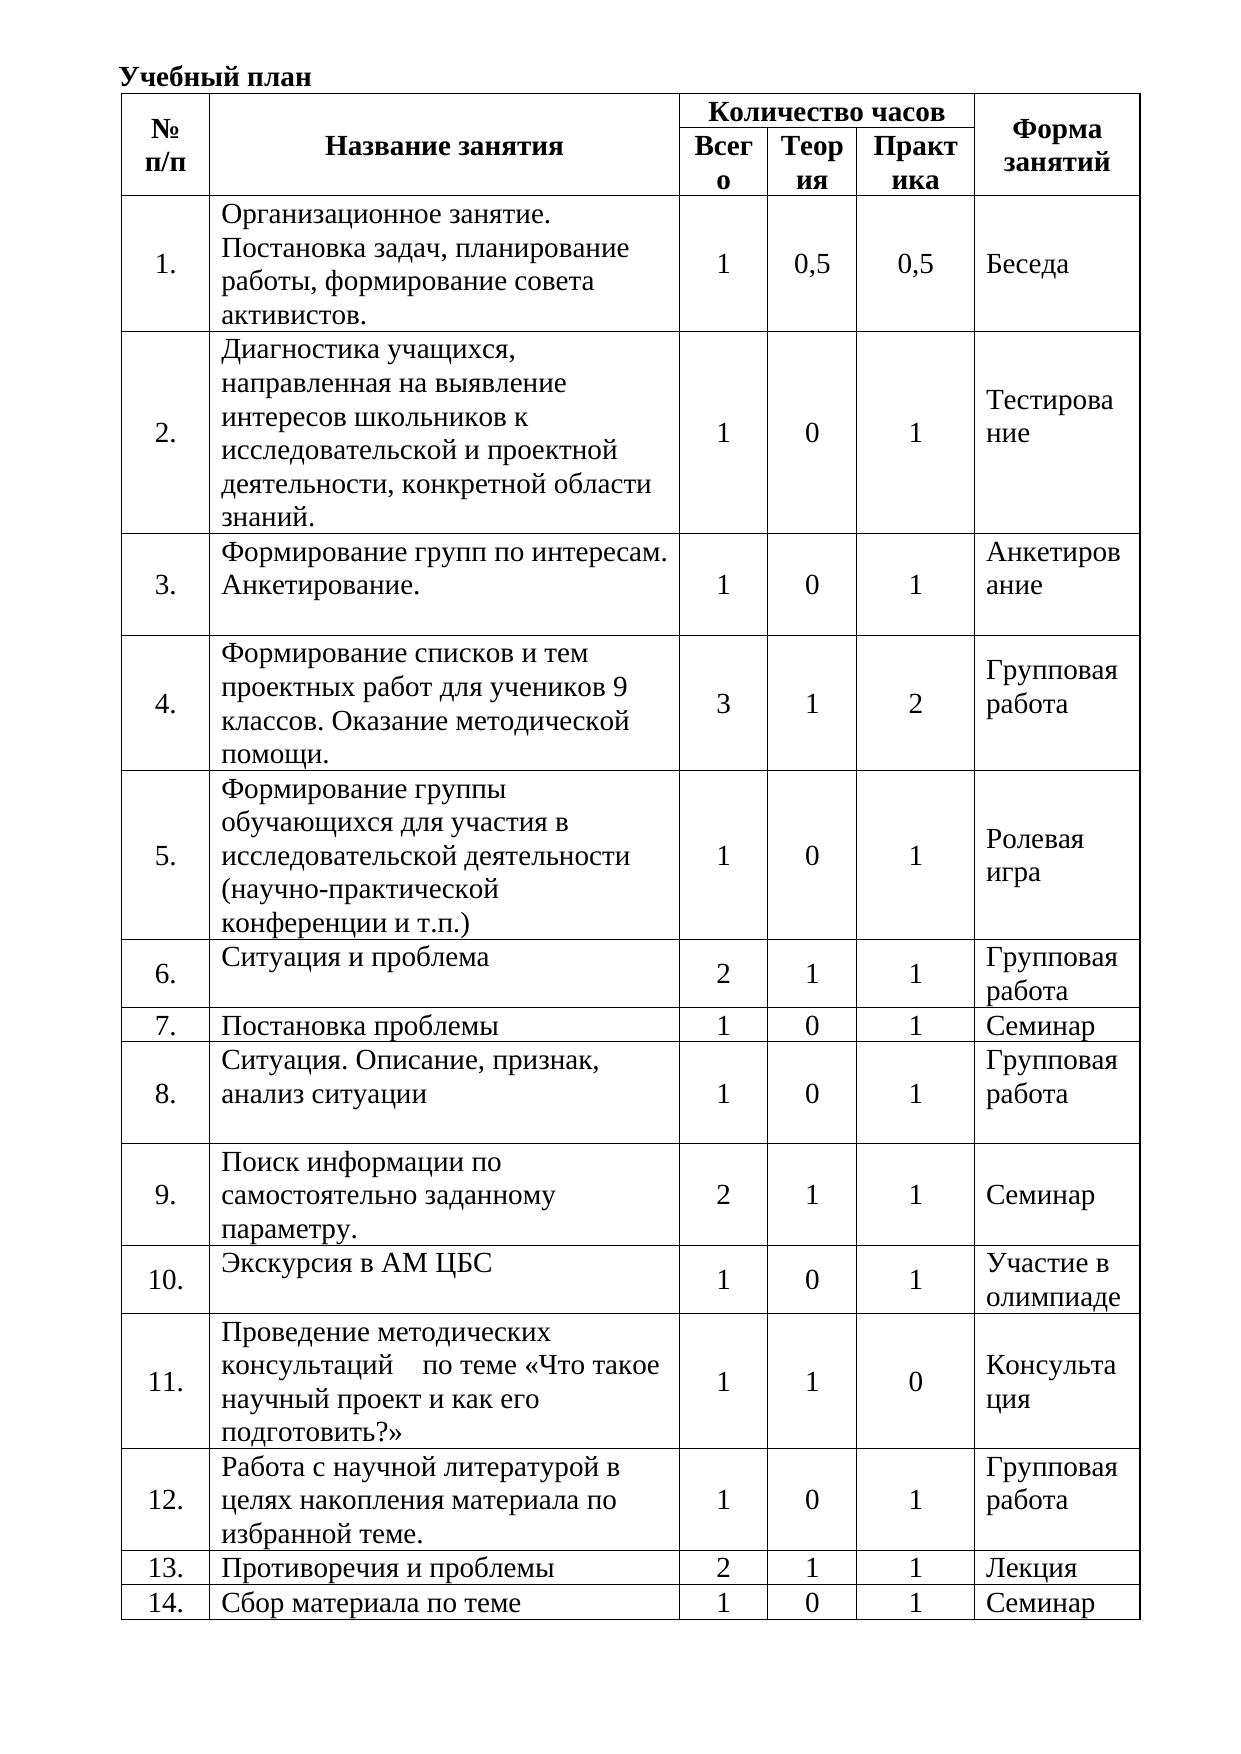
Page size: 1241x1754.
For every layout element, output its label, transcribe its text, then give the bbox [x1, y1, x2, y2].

table_cell Организационное занятие. Постановка задач, планирование работы, формирование совета активистов. [210, 196, 679, 331]
table_cell Семинар [975, 1008, 1139, 1041]
table_cell 0,5 [857, 196, 974, 331]
table_cell 0 [768, 1042, 856, 1143]
table_cell 1 [680, 1246, 767, 1313]
table_cell 2. [122, 332, 209, 533]
table_cell Постановка проблемы [210, 1008, 679, 1041]
table_cell Экскурсия в АМ ЦБС [210, 1246, 679, 1313]
table_header Количество часов [680, 94, 974, 127]
table_cell 1 [857, 1008, 974, 1041]
table_cell 1 [680, 332, 767, 533]
table_cell Формирование групп по интересам. Анкетирование. [210, 534, 679, 634]
table_cell 1. [122, 196, 209, 331]
table_header Форма занятий [975, 94, 1139, 195]
table_cell 1 [857, 1246, 974, 1313]
table_cell 1 [768, 1314, 856, 1448]
table_cell 9. [122, 1144, 209, 1244]
table_cell 1 [857, 332, 974, 533]
table_cell 1 [857, 771, 974, 938]
table_cell Анкетирование [975, 534, 1139, 634]
table_cell 6. [122, 940, 209, 1007]
table_cell 1 [857, 1585, 974, 1619]
table_cell Участие в олимпиаде [975, 1246, 1139, 1313]
table_cell Консультация [975, 1314, 1139, 1448]
table_cell Формирование списков и тем проектных работ для учеников 9 классов. Оказание методической помощи. [210, 636, 679, 770]
table_cell 0 [768, 332, 856, 533]
table_cell 1 [857, 1144, 974, 1244]
table_cell Ролевая игра [975, 771, 1139, 938]
table_cell 1 [680, 1042, 767, 1143]
table_cell 0 [768, 1008, 856, 1041]
table_cell 13. [122, 1551, 209, 1584]
table_cell 2 [680, 1144, 767, 1244]
table_cell 1 [768, 636, 856, 770]
table_cell Работа с научной литературой в целях накопления материала по избранной теме. [210, 1449, 679, 1549]
table_cell 1 [680, 1449, 767, 1549]
table_cell 0 [768, 1246, 856, 1313]
table_cell 1 [857, 534, 974, 634]
table_cell 1 [857, 1449, 974, 1549]
table_cell 2 [680, 1551, 767, 1584]
table_cell Лекция [975, 1551, 1139, 1584]
table_cell Всего [680, 128, 767, 195]
table_cell 5. [122, 771, 209, 938]
table_cell 1 [857, 1042, 974, 1143]
table_cell Групповая работа [975, 1042, 1139, 1143]
table_cell Групповая работа [975, 1449, 1139, 1549]
table_cell 0 [857, 1314, 974, 1448]
table_cell Семинар [975, 1144, 1139, 1244]
table_cell Ситуация. Описание, признак, анализ ситуации [210, 1042, 679, 1143]
table_cell 3 [680, 636, 767, 770]
table_cell 11. [122, 1314, 209, 1448]
table_cell Тестирование [975, 332, 1139, 533]
table_cell 1 [680, 1585, 767, 1619]
table_cell 1 [857, 940, 974, 1007]
table_header № п/п [122, 94, 209, 195]
table_cell Семинар [975, 1585, 1139, 1619]
table_cell 1 [680, 196, 767, 331]
table_cell 3. [122, 534, 209, 634]
table_cell 1 [857, 1551, 974, 1584]
table_cell 1 [680, 1008, 767, 1041]
table_cell Проведение методических консультаций по теме «Что такое научный проект и как его подготовить?» [210, 1314, 679, 1448]
table_cell 2 [680, 940, 767, 1007]
table_cell Диагностика учащихся, направленная на выявление интересов школьников к исследовательской и проектной деятельности, конкретной области знаний. [210, 332, 679, 533]
table_cell 8. [122, 1042, 209, 1143]
table_cell 0 [768, 1449, 856, 1549]
table_cell Формирование группы обучающихся для участия в исследовательской деятельности (научно-практической конференции и т.п.) [210, 771, 679, 938]
table_cell 4. [122, 636, 209, 770]
table_cell 1 [680, 771, 767, 938]
table_cell 1 [768, 1144, 856, 1244]
table_cell 10. [122, 1246, 209, 1313]
table_cell 0 [768, 771, 856, 938]
text Учебный план [118, 59, 1167, 93]
table_cell 2 [857, 636, 974, 770]
table_cell 0,5 [768, 196, 856, 331]
table_cell 0 [768, 1585, 856, 1619]
table_cell 7. [122, 1008, 209, 1041]
table_cell Беседа [975, 196, 1139, 331]
table_cell 1 [768, 940, 856, 1007]
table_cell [210, 1585, 679, 1619]
table_cell Ситуация и проблема [210, 940, 679, 1007]
table_cell Противоречия и проблемы [210, 1551, 679, 1584]
table_cell 0 [768, 534, 856, 634]
table_cell 1 [680, 1314, 767, 1448]
table_cell Теория [768, 128, 856, 195]
table_cell 1 [768, 1551, 856, 1584]
table_cell Поиск информации по самостоятельно заданному параметру. [210, 1144, 679, 1244]
table_cell 12. [122, 1449, 209, 1549]
table_cell 14. [122, 1585, 209, 1619]
table_header Название занятия [210, 94, 679, 195]
table_cell Групповая работа [975, 940, 1139, 1007]
table_cell Практика [857, 128, 974, 195]
table_cell 1 [680, 534, 767, 634]
table_cell Групповая работа [975, 636, 1139, 770]
